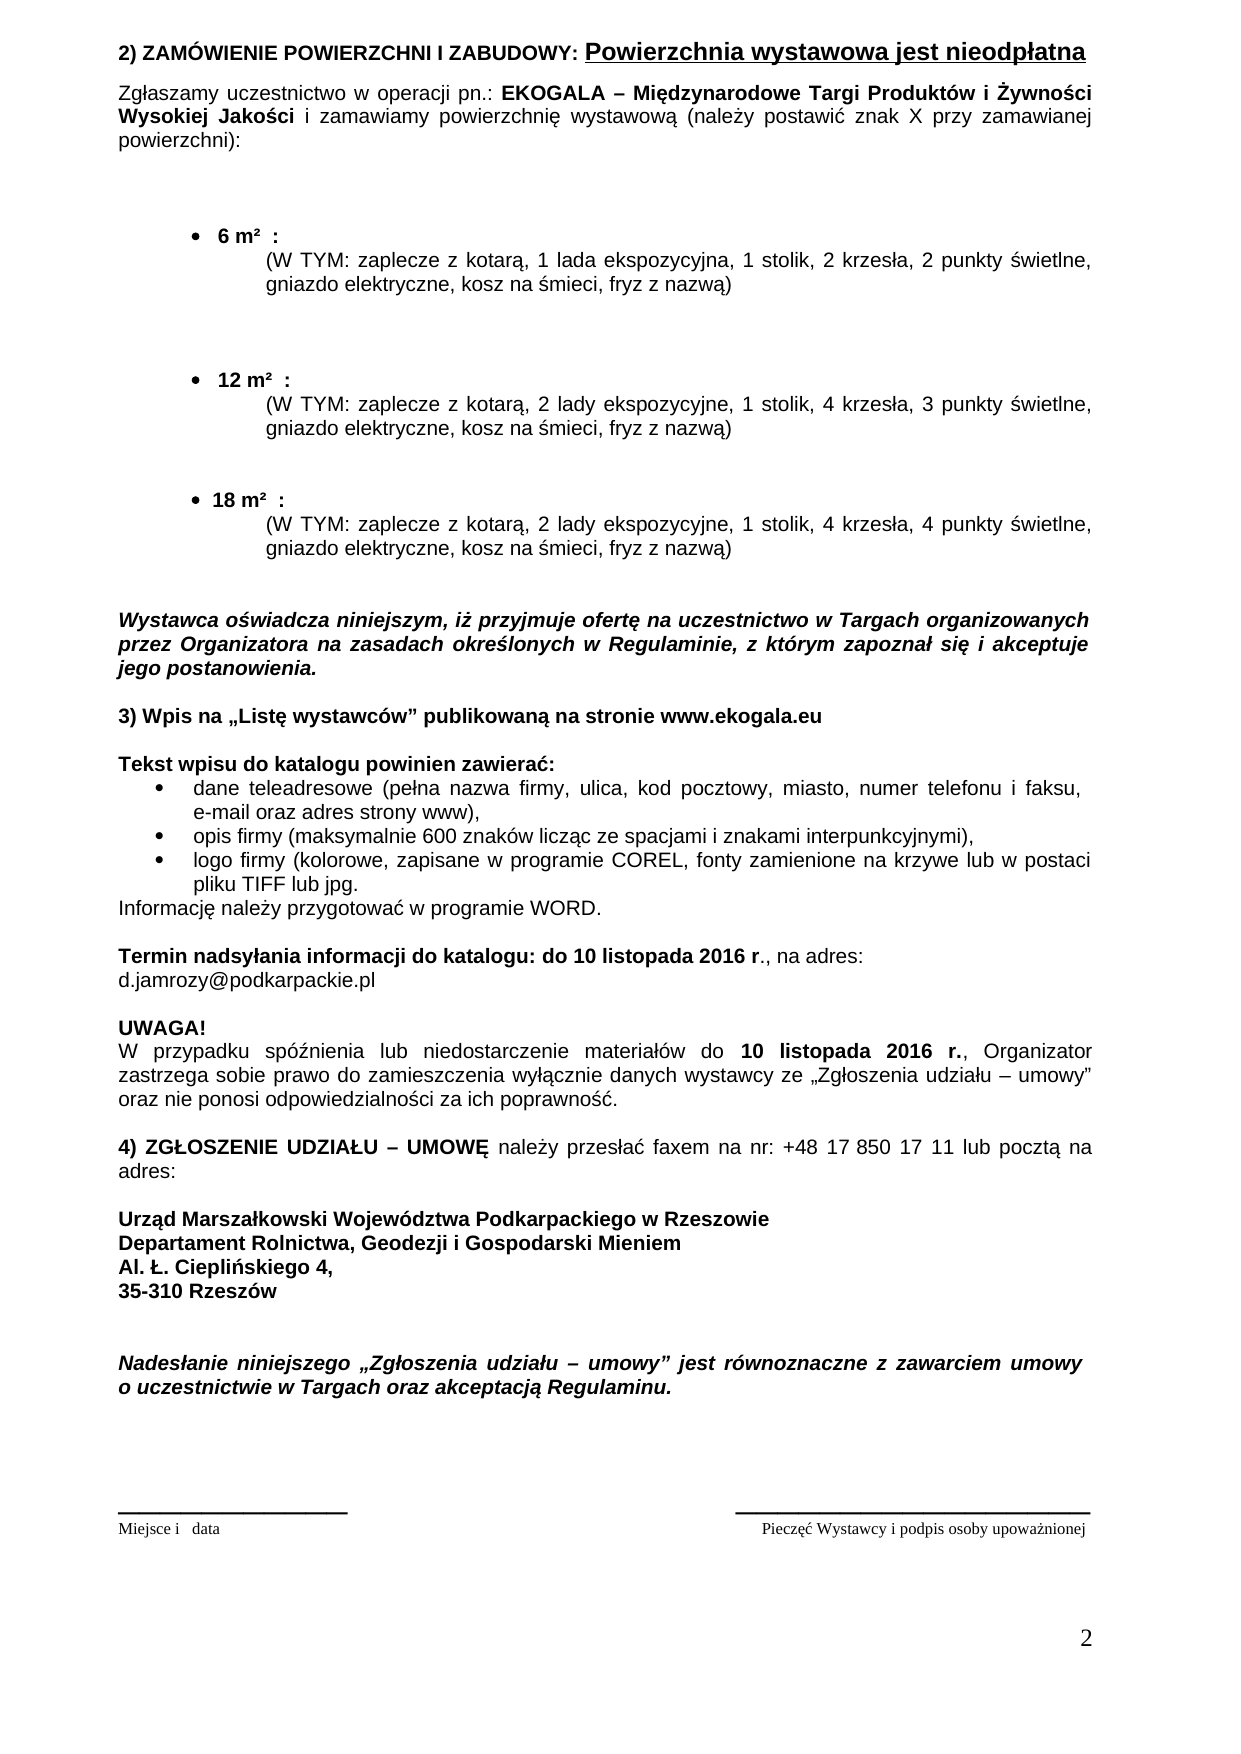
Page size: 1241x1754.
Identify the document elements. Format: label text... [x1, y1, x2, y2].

text 3) Wpis na „Listę wystawców” publikowaną na stronie www.ekogala.eu [118, 703, 1092, 727]
text 4) ZGŁOSZENIE UDZIAŁU – UMOWĘ należy przesłać faxem na nr: +48 17 850 17 11 lub pocztą na adres: [118, 1135, 1092, 1183]
list dane teleadresowe (pełna nazwa firmy, ulica, kod pocztowy, miasto, numer telefonu i faksu, e-mail oraz adres strony www), [156, 775, 1092, 823]
text (W TYM: zaplecze z kotarą, 1 lada ekspozycyjna, 1 stolik, 2 krzesła, 2 punkty świetlne, gniazdo elektryczne, kosz na śmieci, fryz z nazwą) [266, 248, 1092, 296]
text W przypadku spóźnienia lub niedostarczenie materiałów do 10 listopada 2016 r., Organizator zastrzega sobie prawo do zamieszczenia wyłącznie danych wystawcy ze „Zgłoszenia udziału – umowy” oraz nie ponosi odpowiedzialności za ich poprawność. [118, 1039, 1092, 1111]
text UWAGA! [118, 1015, 1092, 1039]
text Urząd Marszałkowski Województwa Podkarpackiego w Rzeszowie [118, 1207, 1092, 1231]
text Termin nadsyłania informacji do katalogu: do 10 listopada 2016 r., na adres: d.jamrozy@podkarpackie.pl [118, 943, 1092, 991]
text 12 m² : [118, 368, 1092, 392]
text (W TYM: zaplecze z kotarą, 2 lady ekspozycyjne, 1 stolik, 4 krzesła, 3 punkty świetlne, gniazdo elektryczne, kosz na śmieci, fryz z nazwą) [266, 392, 1092, 440]
text Tekst wpisu do katalogu powinien zawierać: [118, 751, 1092, 775]
text 2) ZAMÓWIENIE POWIERZCHNI I ZABUDOWY: Powierzchnia wystawowa jest nieodpłatna [118, 37, 1092, 66]
list logo firmy (kolorowe, zapisane w programie COREL, fonty zamienione na krzywe lub w postaci pliku TIFF lub jpg. [156, 847, 1092, 896]
text Informację należy przygotować w programie WORD. [118, 896, 1092, 919]
text Nadesłanie niniejszego „Zgłoszenia udziału – umowy” jest równoznaczne z zawarciem umowy o uczestnictwie w Targach oraz akceptacją Regulaminu. [118, 1351, 1092, 1399]
text ___________ _________________ Miejsce i data Pieczęć Wystawcy i podpis osoby upoważnionej [118, 1471, 1092, 1538]
text (W TYM: zaplecze z kotarą, 2 lady ekspozycyjne, 1 stolik, 4 krzesła, 4 punkty świetlne, gniazdo elektryczne, kosz na śmieci, fryz z nazwą) [266, 512, 1092, 560]
text Al. Ł. Cieplińskiego 4, [118, 1255, 1092, 1279]
text 18 m² : [118, 488, 1092, 512]
text Zgłaszamy uczestnictwo w operacji pn.: EKOGALA – Międzynarodowe Targi Produktów i Żywności Wysokiej Jakości i zamawiamy powierzchnię wystawową (należy postawić znak X przy zamawianej powierzchni): [118, 80, 1092, 152]
text Wystawca oświadcza niniejszym, iż przyjmuje ofertę na uczestnictwo w Targach organizowanych przez Organizatora na zasadach określonych w Regulaminie, z którym zapoznał się i akceptuje jego postanowienia. [118, 608, 1092, 679]
text Departament Rolnictwa, Geodezji i Gospodarski Mieniem [118, 1231, 1092, 1255]
text 35-310 Rzeszów [118, 1279, 1092, 1303]
text : [118, 224, 1092, 248]
list opis firmy (maksymalnie 600 znaków licząc ze spacjami i znakami interpunkcyjnymi), [156, 823, 1092, 847]
